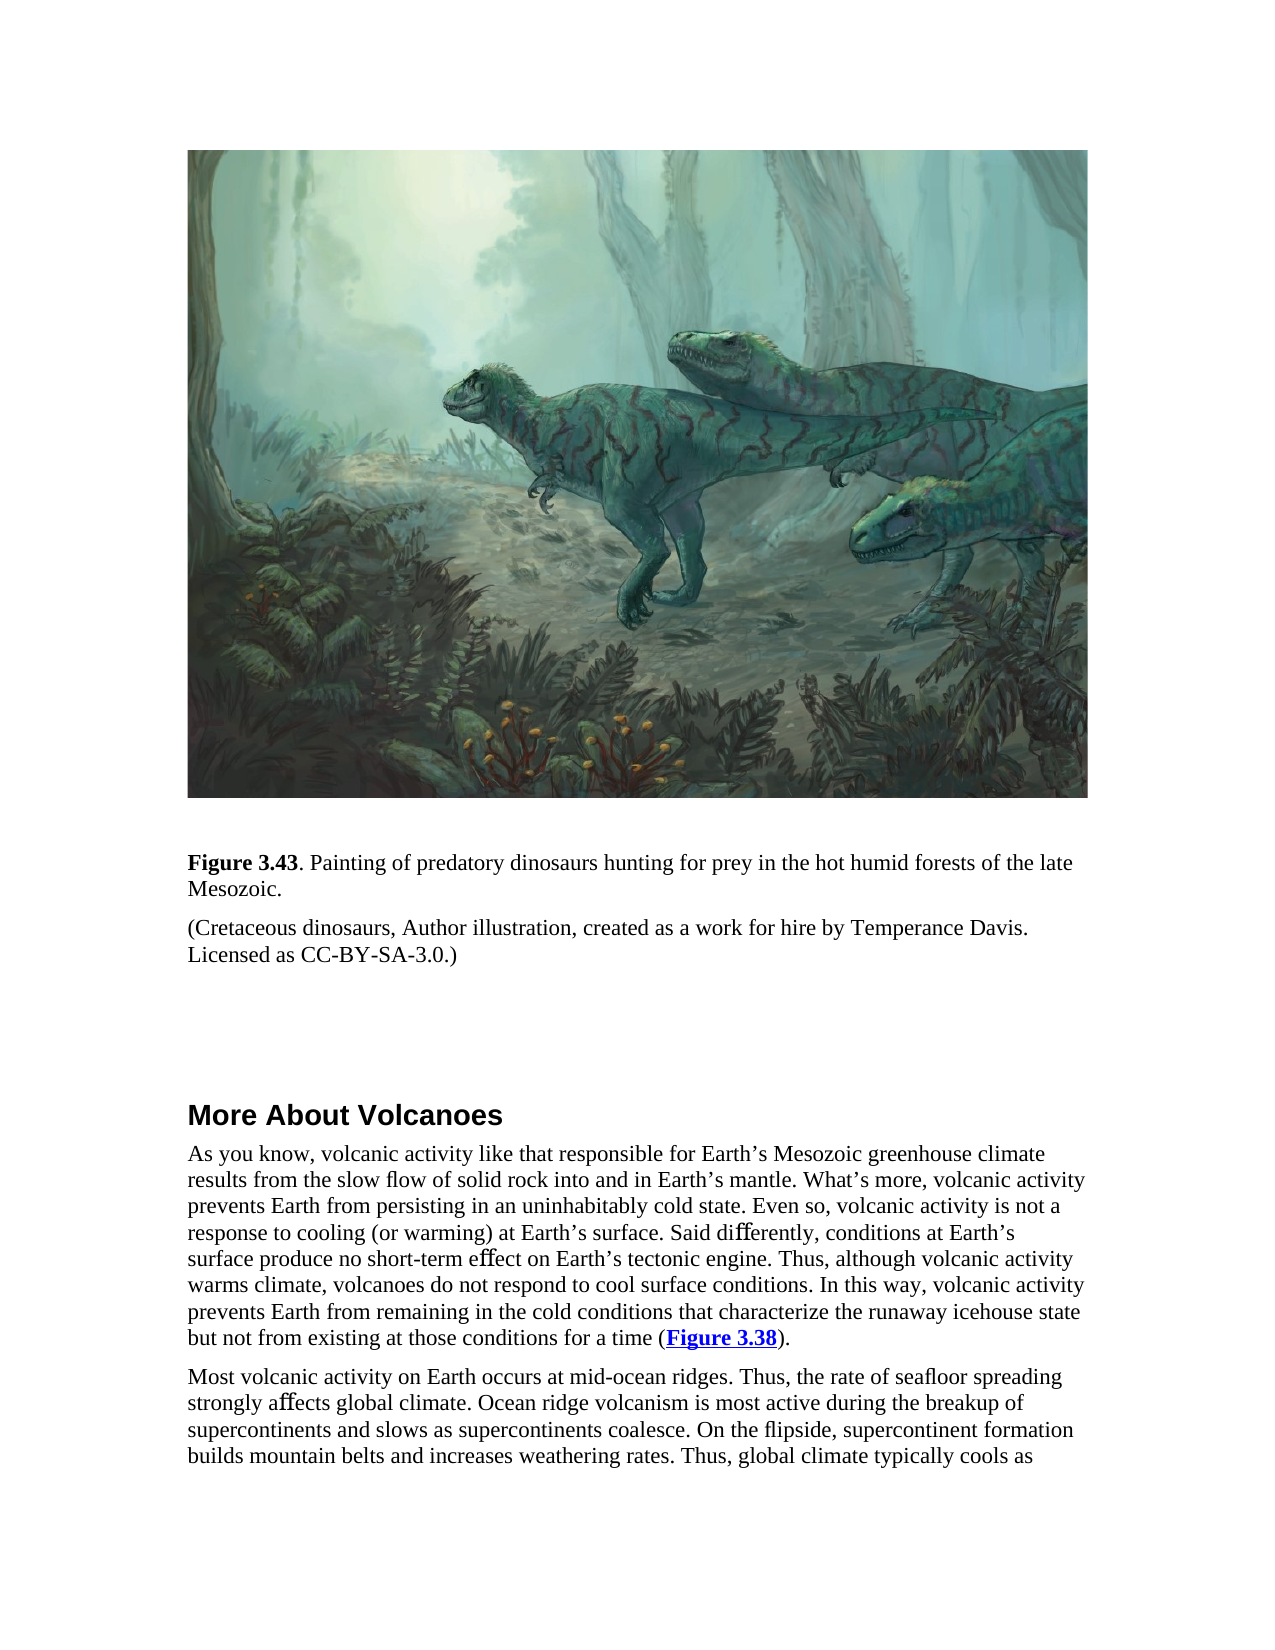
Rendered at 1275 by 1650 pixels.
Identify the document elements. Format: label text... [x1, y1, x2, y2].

text As you know, volcanic activity like that responsible for Earth’s Mesozoic greenhouse climate results from the slow ﬂow of solid rock into and in Earth’s mantle. What’s more, volcanic activity prevents Earth from persisting in an uninhabitably cold state. Even so, volcanic activity is not a response to cooling (or warming) at Earth’s surface. Said diﬀerently, conditions at Earth’s surface produce no short-term eﬀect on Earth’s tectonic engine. Thus, although volcanic activity warms climate, volcanoes do not respond to cool surface conditions. In this way, volcanic activity prevents Earth from remaining in the cold conditions that characterize the runaway icehouse state but not from existing at those conditions for a time (Figure 3.38). [187, 1140, 1087, 1351]
text Figure 3.43. Painting of predatory dinosaurs hunting for prey in the hot humid forests of the late Mesozoic. [187, 849, 1087, 902]
subtitle More About Volcanoes [187, 1098, 1087, 1131]
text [187, 1363, 1087, 1468]
text (Cretaceous dinosaurs, Author illustration, created as a work for hire by Temperance Davis. Licensed as CC-BY-SA-3.0.) [187, 914, 1087, 967]
picture [187, 150, 1088, 798]
